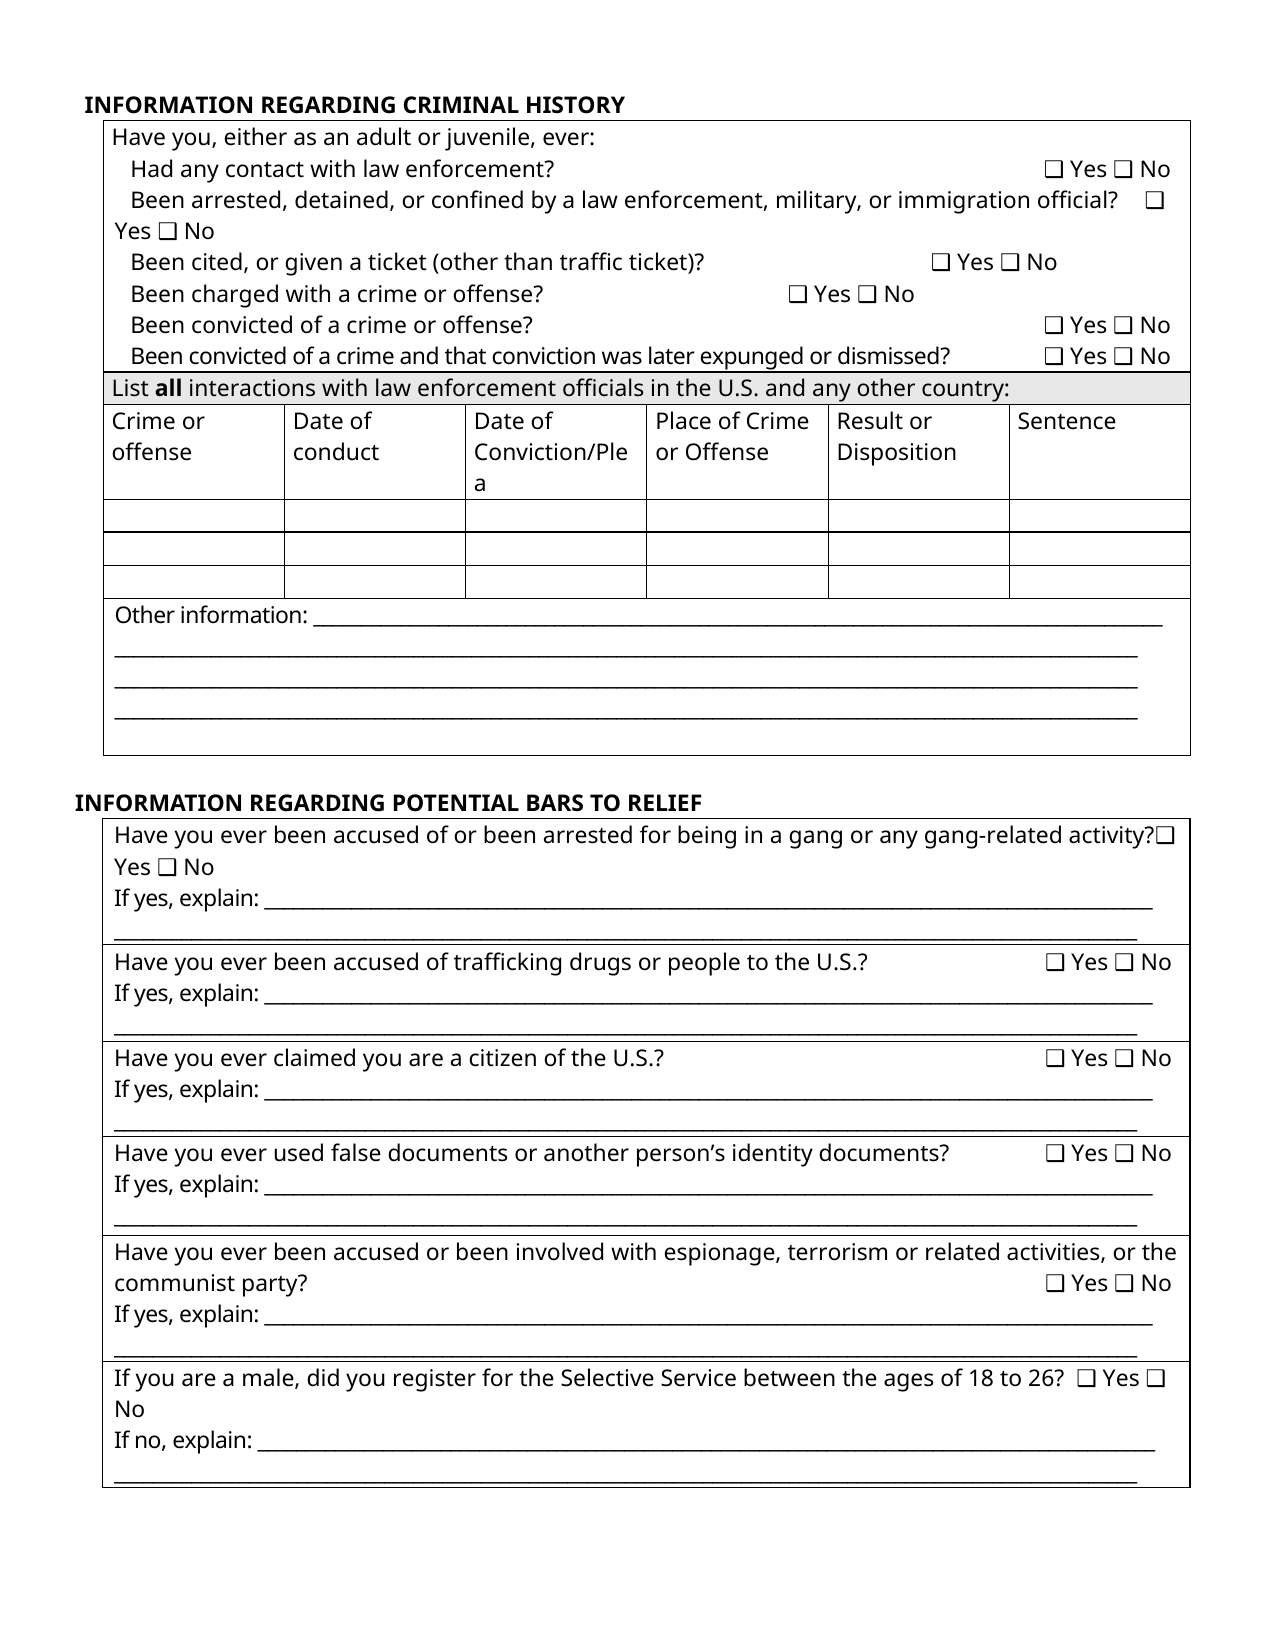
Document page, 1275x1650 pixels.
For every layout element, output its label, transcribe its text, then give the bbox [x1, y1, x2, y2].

table_header Have you ever been accused of or been arrested for being in a gang or any gang-related activity? ❑ Yes ❑ No If yes, explain: ____________________________________________________________________________________________ __________________________________________________________________________________________________________ [103, 819, 1189, 944]
table_cell [104, 566, 284, 597]
table_cell Have you ever claimed you are a citizen of the U.S.? ❑ Yes ❑ No If yes, explain: ____________________________________________________________________________________________ __________________________________________________________________________________________________________ [103, 1042, 1189, 1136]
table_cell [285, 566, 465, 597]
table_cell Crime or offense [104, 405, 284, 498]
text INFORMATION REGARDING CRIMINAL HISTORY [84, 89, 1228, 120]
table_cell Other information: ________________________________________________________________________________________ __________________________________________________________________________________________________________ __________________________________________________________________________________________________________ __________________________________________________________________________________________________________ [104, 599, 1190, 755]
table_header Have you, either as an adult or juvenile, ever: Had any contact with law enforcement? ❑ Yes ❑ No Been arrested, detained, or confined by a law enforcement, military, or immigration official? ❑ Yes ❑ No Been cited, or given a ticket (other than traffic ticket)? ❑ Yes ❑ No Been charged with a crime or offense? ❑ Yes ❑ No Been convicted of a crime or offense? ❑ Yes ❑ No Been convicted of a crime and that conviction was later expunged or dismissed? ❑ Yes ❑ No [104, 121, 1190, 371]
table_cell [104, 533, 284, 564]
table_cell [466, 566, 646, 597]
table_cell [104, 500, 284, 531]
table_cell [647, 500, 828, 531]
table_cell Sentence [1010, 405, 1190, 498]
table_cell [829, 500, 1009, 531]
table_cell [285, 500, 465, 531]
table_cell [647, 533, 828, 564]
table_cell [829, 566, 1009, 597]
table_cell Have you ever been accused of trafficking drugs or people to the U.S.? ❑ Yes ❑ No If yes, explain: ____________________________________________________________________________________________ __________________________________________________________________________________________________________ [103, 945, 1189, 1041]
table_cell [466, 533, 646, 564]
table_cell Date of conduct [285, 405, 465, 498]
table_cell Result or Disposition [829, 405, 1009, 498]
table_cell [829, 533, 1009, 564]
table_cell [1010, 533, 1190, 564]
table_cell List all interactions with law enforcement officials in the U.S. and any other country: [104, 373, 1190, 404]
table_cell Place of Crime or Offense [647, 405, 828, 498]
table_cell [1010, 500, 1190, 531]
table_cell Have you ever been accused or been involved with espionage, terrorism or related activities, or the communist party? ❑ Yes ❑ No If yes, explain: ____________________________________________________________________________________________ __________________________________________________________________________________________________________ [103, 1236, 1189, 1361]
table_cell [647, 566, 828, 597]
table_cell [466, 500, 646, 531]
text INFORMATION REGARDING POTENTIAL BARS TO RELIEF [75, 787, 1228, 818]
table_cell [285, 533, 465, 564]
table_cell Have you ever used false documents or another person’s identity documents? ❑ Yes ❑ No If yes, explain: ____________________________________________________________________________________________ __________________________________________________________________________________________________________ [103, 1137, 1189, 1235]
table_cell If you are a male, did you register for the Selective Service between the ages of 18 to 26? ❑ Yes ❑ No If no, explain: _____________________________________________________________________________________________ __________________________________________________________________________________________________________ [103, 1362, 1189, 1487]
table_cell Date of Conviction/Plea [466, 405, 646, 498]
table_cell [1010, 566, 1190, 597]
